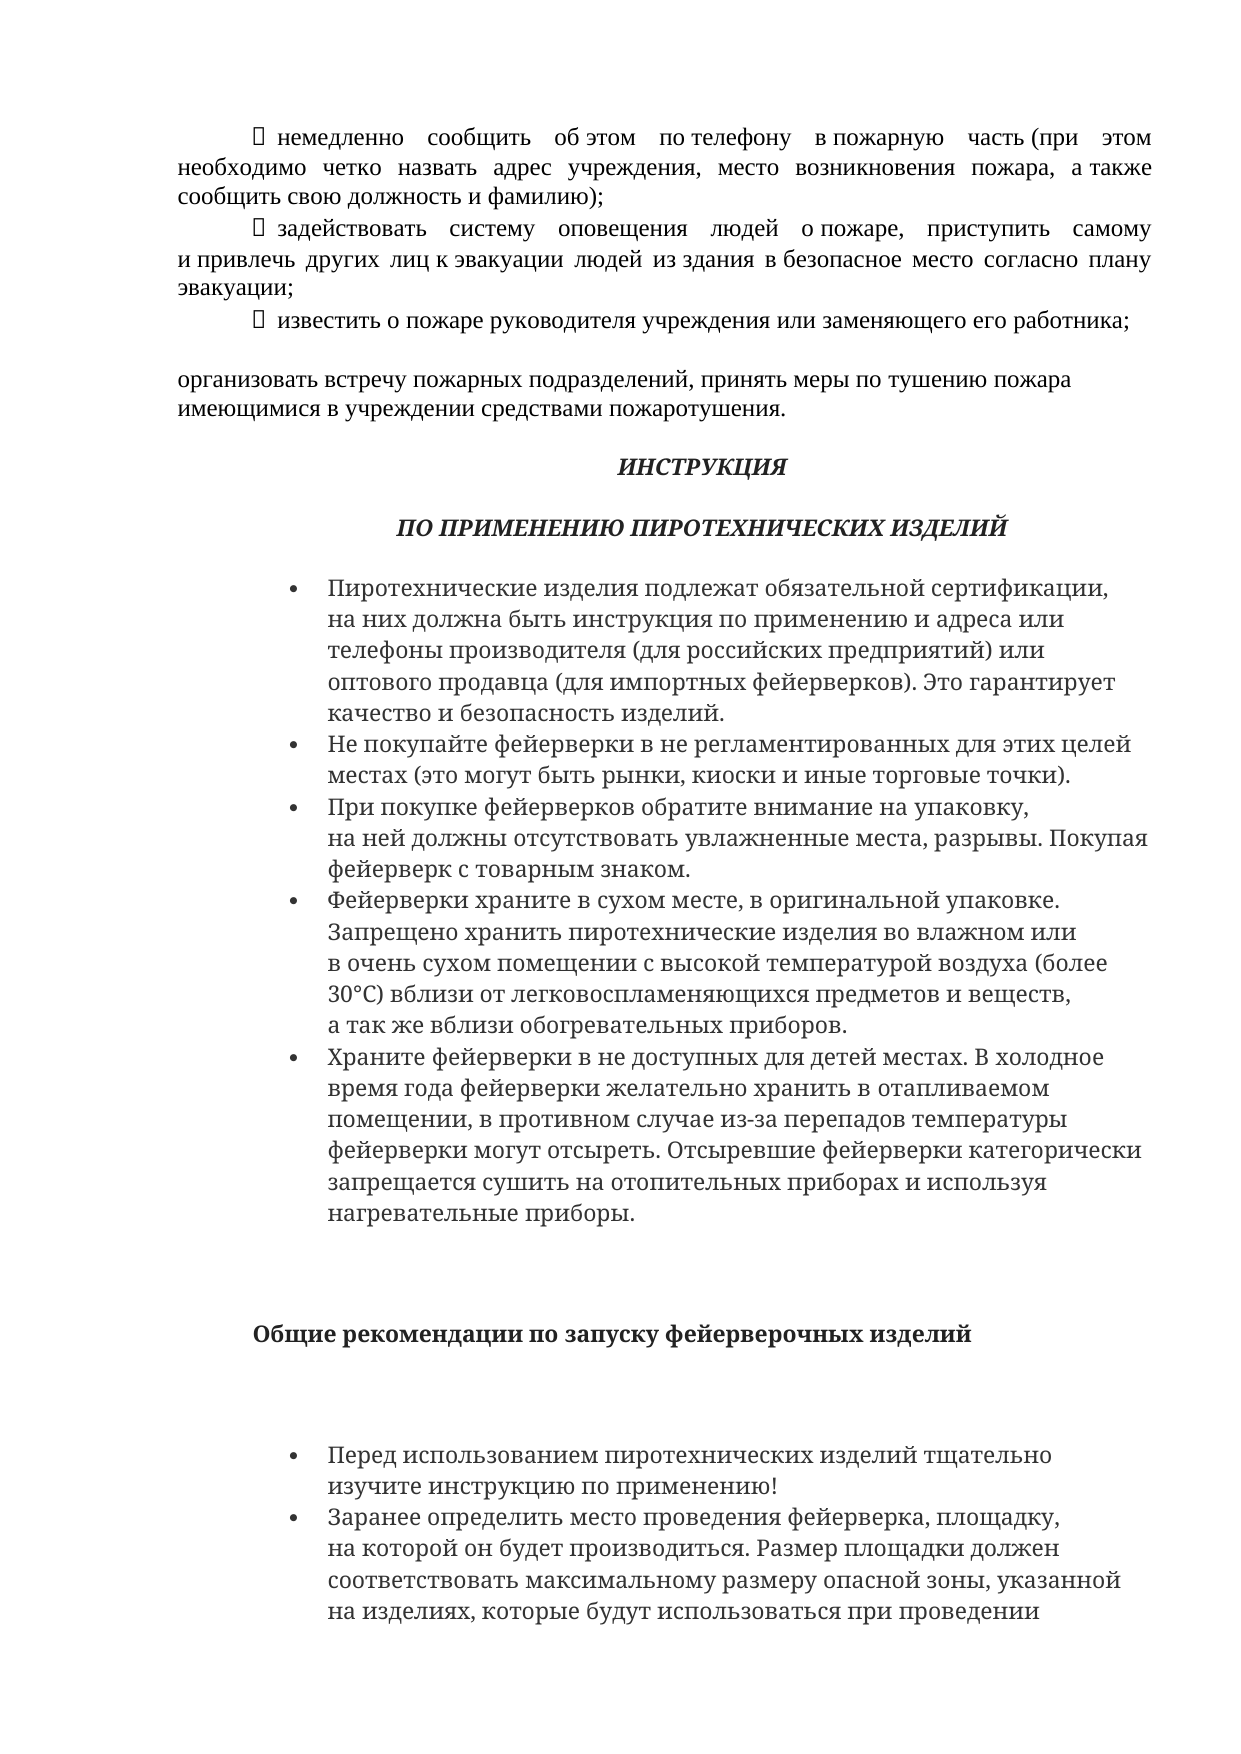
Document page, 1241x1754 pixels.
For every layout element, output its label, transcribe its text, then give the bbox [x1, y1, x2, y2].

text  известить о пожаре руководителя учреждения или заменяющего его работника; [177, 301, 1152, 335]
text организовать встречу пожарных подразделений, принять меры по тушению пожара имеющимися в учреждении средствами пожаротушения. [177, 364, 1152, 422]
list Фейерверки храните в сухом месте, в оригинальной упаковке. Запрещено хранить пиротехнические изделия во влажном или в очень сухом помещении с высокой температурой воздуха (более 30°С) вблизи от легковоспламеняющихся предметов и веществ, а так же вблизи обогревательных приборов. [290, 884, 1152, 1041]
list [290, 1501, 1152, 1626]
text Общие рекомендации по запуску фейерверочных изделий [252, 1318, 1152, 1349]
text  задействовать систему оповещения людей о пожаре, приступить самому и привлечь других лиц к эвакуации людей из здания в безопасное место согласно плану эвакуации; [177, 210, 1152, 301]
text ИНСТРУКЦИЯ [252, 451, 1152, 482]
list Перед использованием пиротехнических изделий тщательно изучите инструкцию по применению! [290, 1439, 1152, 1501]
list При покупке фейерверков обратите внимание на упаковку, на ней должны отсутствовать увлажненные места, разрывы. Покупая фейерверк с товарным знаком. [290, 791, 1152, 884]
list Храните фейерверки в не доступных для детей местах. В холодное время года фейерверки желательно хранить в отапливаемом помещении, в противном случае из-за перепадов температуры фейерверки могут отсыреть. Отсыревшие фейерверки категорически запрещается сушить на отопительных приборах и используя нагревательные приборы. [290, 1041, 1152, 1228]
list Пиротехнические изделия подлежат обязательной сертификации, на них должна быть инструкция по применению и адреса или телефоны производителя (для российских предприятий) или оптового продавца (для импортных фейерверков). Это гарантирует качество и безопасность изделий. [290, 572, 1152, 728]
text ПО ПРИМЕНЕНИЮ ПИРОТЕХНИЧЕСКИХ ИЗДЕЛИЙ [252, 512, 1152, 543]
text  немедленно сообщить об этом по телефону в пожарную часть (при этом необходимо четко назвать адрес учреждения, место возникновения пожара, а также сообщить свою должность и фамилию); [177, 118, 1152, 210]
list Не покупайте фейерверки в не регламентированных для этих целей местах (это могут быть рынки, киоски и иные торговые точки). [290, 728, 1152, 791]
